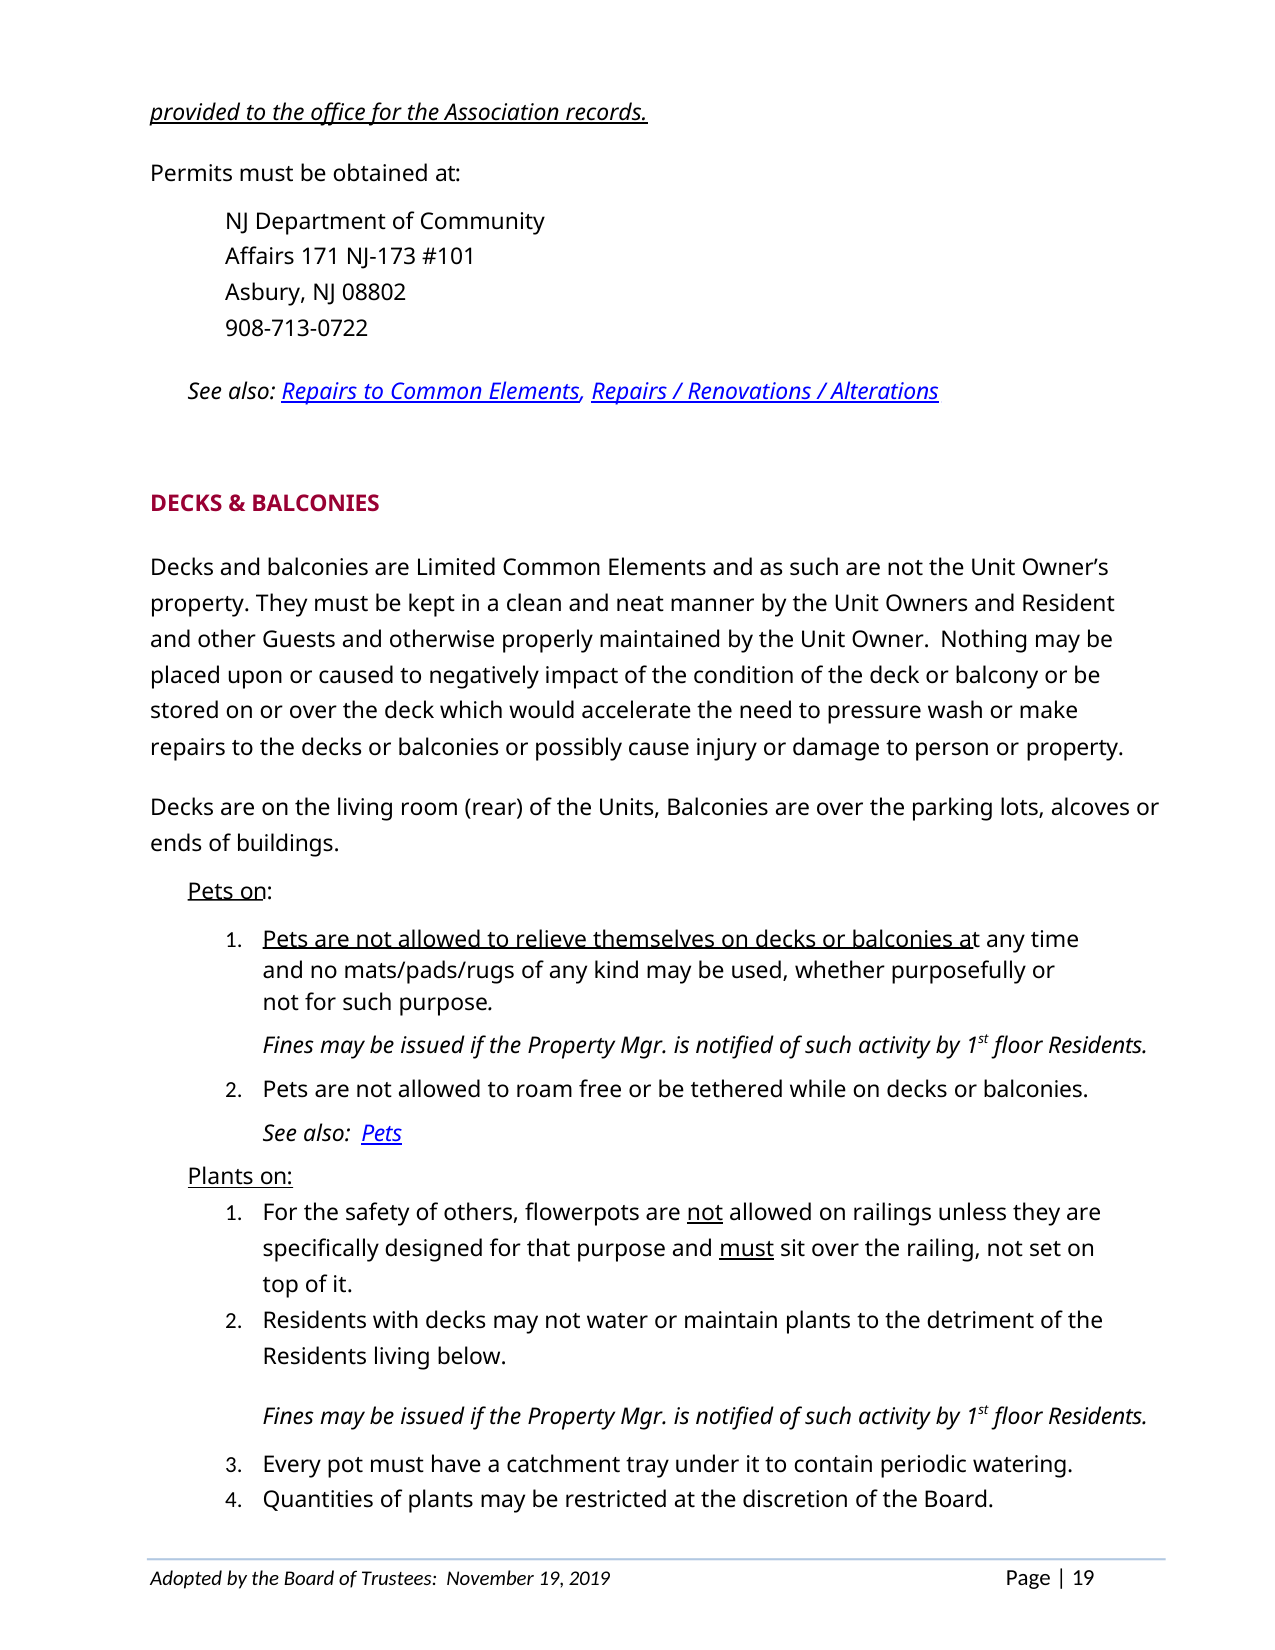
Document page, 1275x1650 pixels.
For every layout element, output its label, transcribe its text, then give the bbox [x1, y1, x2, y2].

list Quantities of plants may be restricted at the discretion of the Board. [225, 1483, 1185, 1515]
text See also: Pets [262, 1117, 1185, 1148]
text See also: Repairs to Common Elements, Repairs / Renovations / Alterations [187, 375, 1185, 406]
text Permits must be obtained at: [150, 157, 1185, 188]
list For the safety of others, flowerpots are not allowed on railings unless they are specifically designed for that purpose and must sit over the railing, not set on top of it. [225, 1196, 1102, 1299]
text Decks are on the living room (rear) of the Units, Balconies are over the parking lots, alcoves or ends of buildings. [150, 791, 1161, 858]
list Pets are not allowed to roam free or be tethered while on decks or balconies. [225, 1073, 1185, 1104]
text 908-713-0722 [225, 311, 1185, 343]
text Plants on: [187, 1160, 1185, 1192]
text Decks and balconies are Limited Common Elements and as such are not the Unit Owner’s property. They must be kept in a clean and neat manner by the Unit Owners and Resident and other Guests and otherwise properly maintained by the Unit Owner. Nothing may be placed upon or caused to negatively impact of the condition of the deck or balcony or be stored on or over the deck which would accelerate the need to pressure wash or make repairs to the decks or balconies or possibly cause injury or damage to person or property. [150, 551, 1155, 762]
list Residents with decks may not water or maintain plants to the detriment of the Residents living below. [225, 1304, 1144, 1371]
text Fines may be issued if the Property Mgr. is notified of such activity by 1st floor Residents. [262, 1029, 1185, 1060]
text NJ Department of Community Affairs 171 NJ-173 #101 [225, 205, 598, 271]
list Every pot must have a catchment tray under it to contain periodic watering. [225, 1448, 1185, 1479]
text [150, 96, 1159, 127]
text Fines may be issued if the Property Mgr. is notified of such activity by 1st floor Residents. [262, 1400, 1185, 1431]
subtitle DECKS & BALCONIES [150, 487, 1185, 518]
list Pets are not allowed to relieve themselves on decks or balconies at any time and no mats/pads/rugs of any kind may be used, whether purposefully or not for such purpose. [225, 923, 1083, 1017]
text Asbury, NJ 08802 [225, 276, 1185, 307]
text Pets on: [187, 875, 1185, 906]
